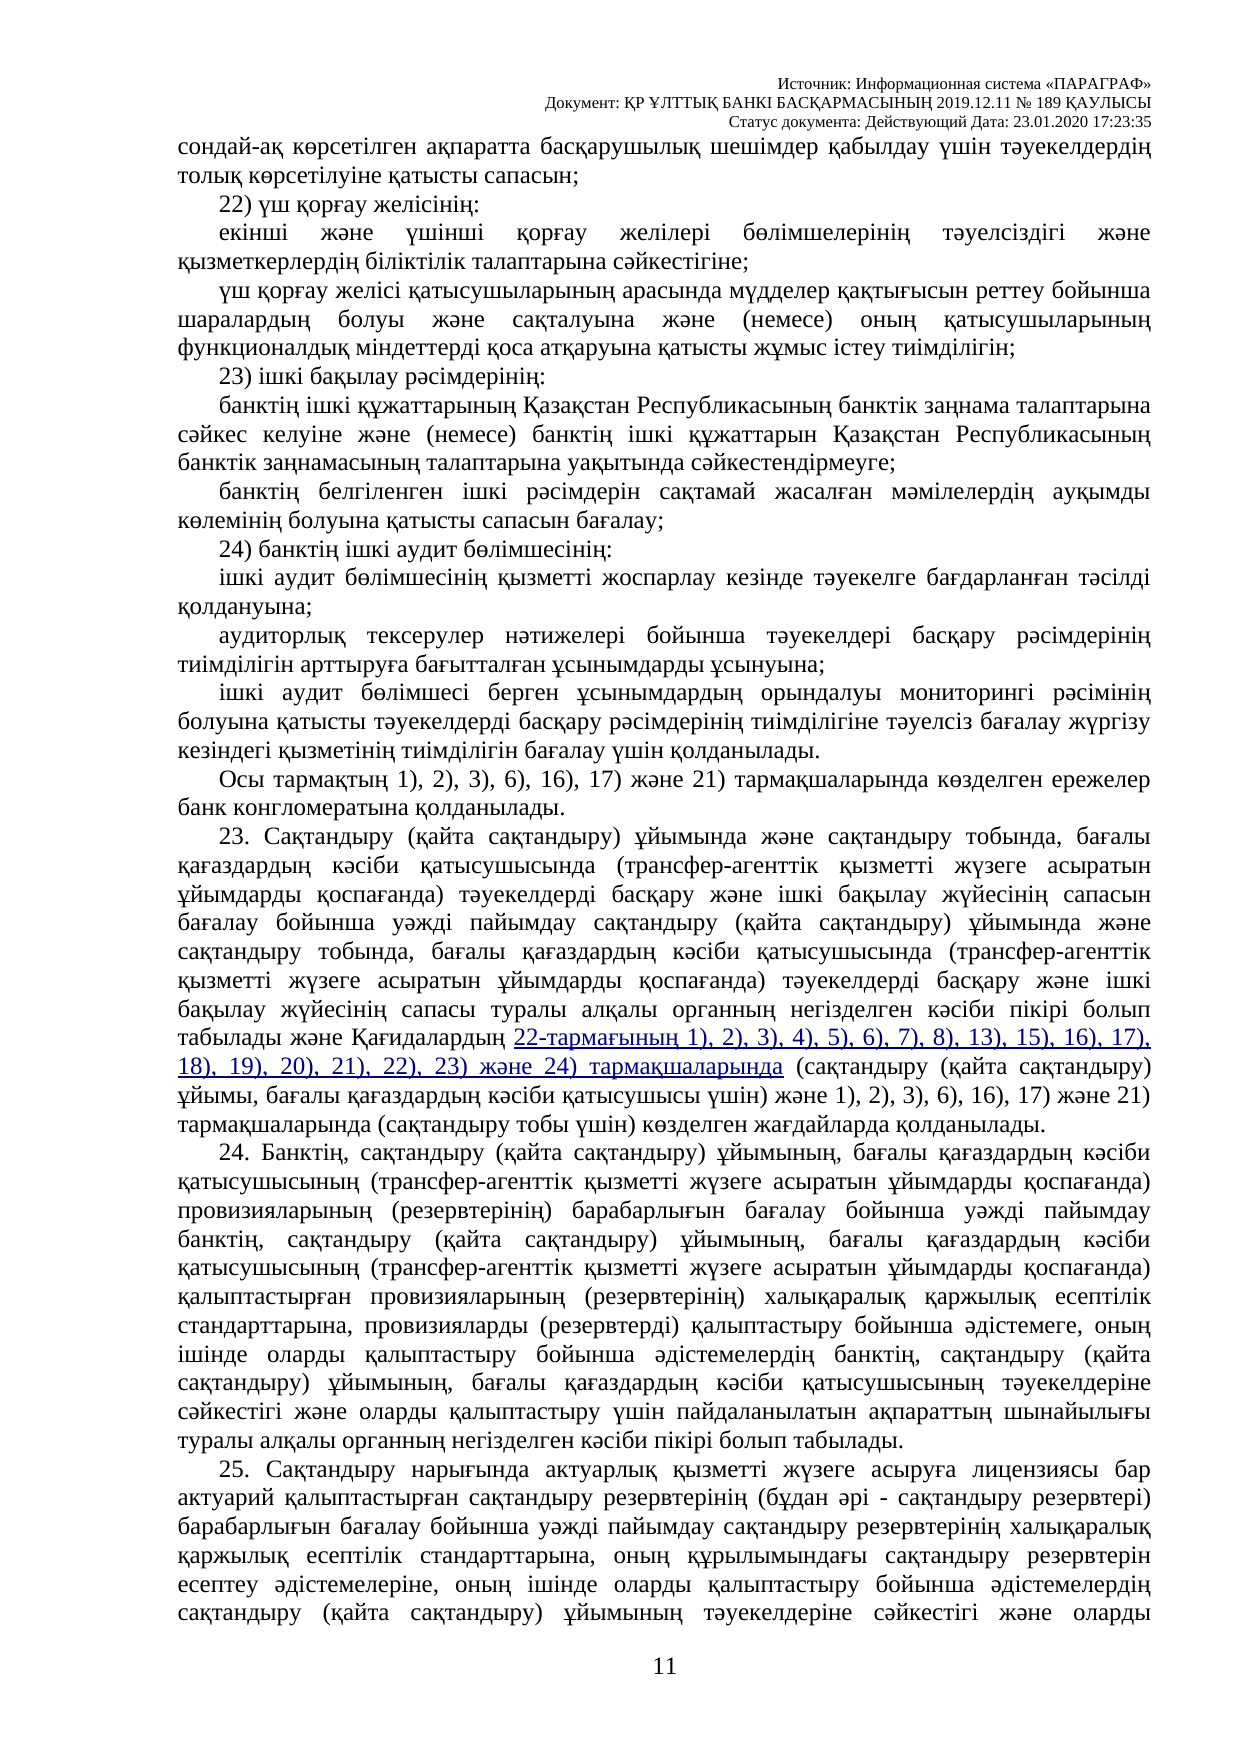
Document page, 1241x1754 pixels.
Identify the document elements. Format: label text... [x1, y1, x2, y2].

text банктің белгіленген ішкі рәсімдерін сақтамай жасалған мәмілелердің ауқымды көлемінің болуына қатысты сапасын бағалау; [177, 476, 1152, 534]
text Осы тармақтың 1), 2), 3), 6), 16), 17) және 21) тармақшаларында көзделген ережелер банк конгломератына қолданылады. [177, 764, 1152, 821]
text 24. Банктің, сақтандыру (қайта сақтандыру) ұйымының, бағалы қағаздардың кәсіби қатысушысының (трансфер-агенттік қызметті жүзеге асыратын ұйымдарды қоспағанда) провизияларының (резервтерінің) барабарлығын бағалау бойынша уәжді пайымдау банктің, сақтандыру (қайта сақтандыру) ұйымының, бағалы қағаздардың кәсіби қатысушысының (трансфер-агенттік қызметті жүзеге асыратын ұйымдарды қоспағанда) қалыптастырған провизияларының (резервтерінің) халықаралық қаржылық есептілік стандарттарына, провизияларды (резервтерді) қалыптастыру бойынша әдістемеге, оның ішінде оларды қалыптастыру бойынша әдістемелердің банктің, сақтандыру (қайта сақтандыру) ұйымының, бағалы қағаздардың кәсіби қатысушысының тәуекелдеріне сәйкестігі және оларды қалыптастыру үшін пайдаланылатын ақпараттың шынайылығы туралы алқалы органның негізделген кәсіби пікірі болып табылады. [177, 1137, 1152, 1454]
text банктің ішкі құжаттарының Қазақстан Республикасының банктік заңнама талаптарына сәйкес келуіне және (немесе) банктің ішкі құжаттарын Қазақстан Республикасының банктік заңнамасының талаптарына уақытында сәйкестендірмеуге; [177, 390, 1152, 476]
text 23) ішкі бақылау рәсімдерінің: [177, 361, 1152, 390]
text 24) банктің ішкі аудит бөлімшесінің: [177, 534, 1152, 562]
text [177, 131, 1152, 189]
text ішкі аудит бөлімшесінің қызметті жоспарлау кезінде тәуекелге бағдарланған тәсілді қолдануына; [177, 562, 1152, 620]
text 23. Сақтандыру (қайта сақтандыру) ұйымында және сақтандыру тобында, бағалы қағаздардың кәсіби қатысушысында (трансфер-агенттік қызметті жүзеге асыратын ұйымдарды қоспағанда) тәуекелдерді басқару және ішкі бақылау жүйесінің сапасын бағалау бойынша уәжді пайымдау сақтандыру (қайта сақтандыру) ұйымында және сақтандыру тобында, бағалы қағаздардың кәсіби қатысушысында (трансфер-агенттік қызметті жүзеге асыратын ұйымдарды қоспағанда) тәуекелдерді басқару және ішкі бақылау жүйесінің сапасы туралы алқалы органның негізделген кәсіби пікірі болып табылады және Қағидалардың 22-тармағының 1), 2), 3), 4), 5), 6), 7), 8), 13), 15), 16), 17), 18), 19), 20), 21), 22), 23) және 24) тармақшаларында (сақтандыру (қайта сақтандыру) ұйымы, бағалы қағаздардың кәсіби қатысушысы үшін) және 1), 2), 3), 6), 16), 17) және 21) тармақшаларында (сақтандыру тобы үшін) көзделген жағдайларда қолданылады. [177, 821, 1152, 1137]
text екінші және үшінші қорғау желілері бөлімшелерінің тәуелсіздігі және қызметкерлердің біліктілік талаптарына сәйкестігіне; [177, 217, 1152, 275]
text үш қорғау желісі қатысушыларының арасында мүдделер қақтығысын реттеу бойынша шаралардың болуы және сақталуына және (немесе) оның қатысушыларының функционалдық міндеттерді қоса атқаруына қатысты жұмыс істеу тиімділігін; [177, 275, 1152, 361]
text аудиторлық тексерулер нәтижелері бойынша тәуекелдері басқару рәсімдерінің тиімділігін арттыруға бағытталған ұсынымдарды ұсынуына; [177, 620, 1152, 677]
text 22) үш қорғау желісінің: [177, 189, 1152, 217]
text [177, 1454, 1152, 1626]
text ішкі аудит бөлімшесі берген ұсынымдардың орындалуы мониторингі рәсімінің болуына қатысты тәуекелдерді басқару рәсімдерінің тиімділігіне тәуелсіз бағалау жүргізу кезіндегі қызметінің тиімділігін бағалау үшін қолданылады. [177, 677, 1152, 764]
